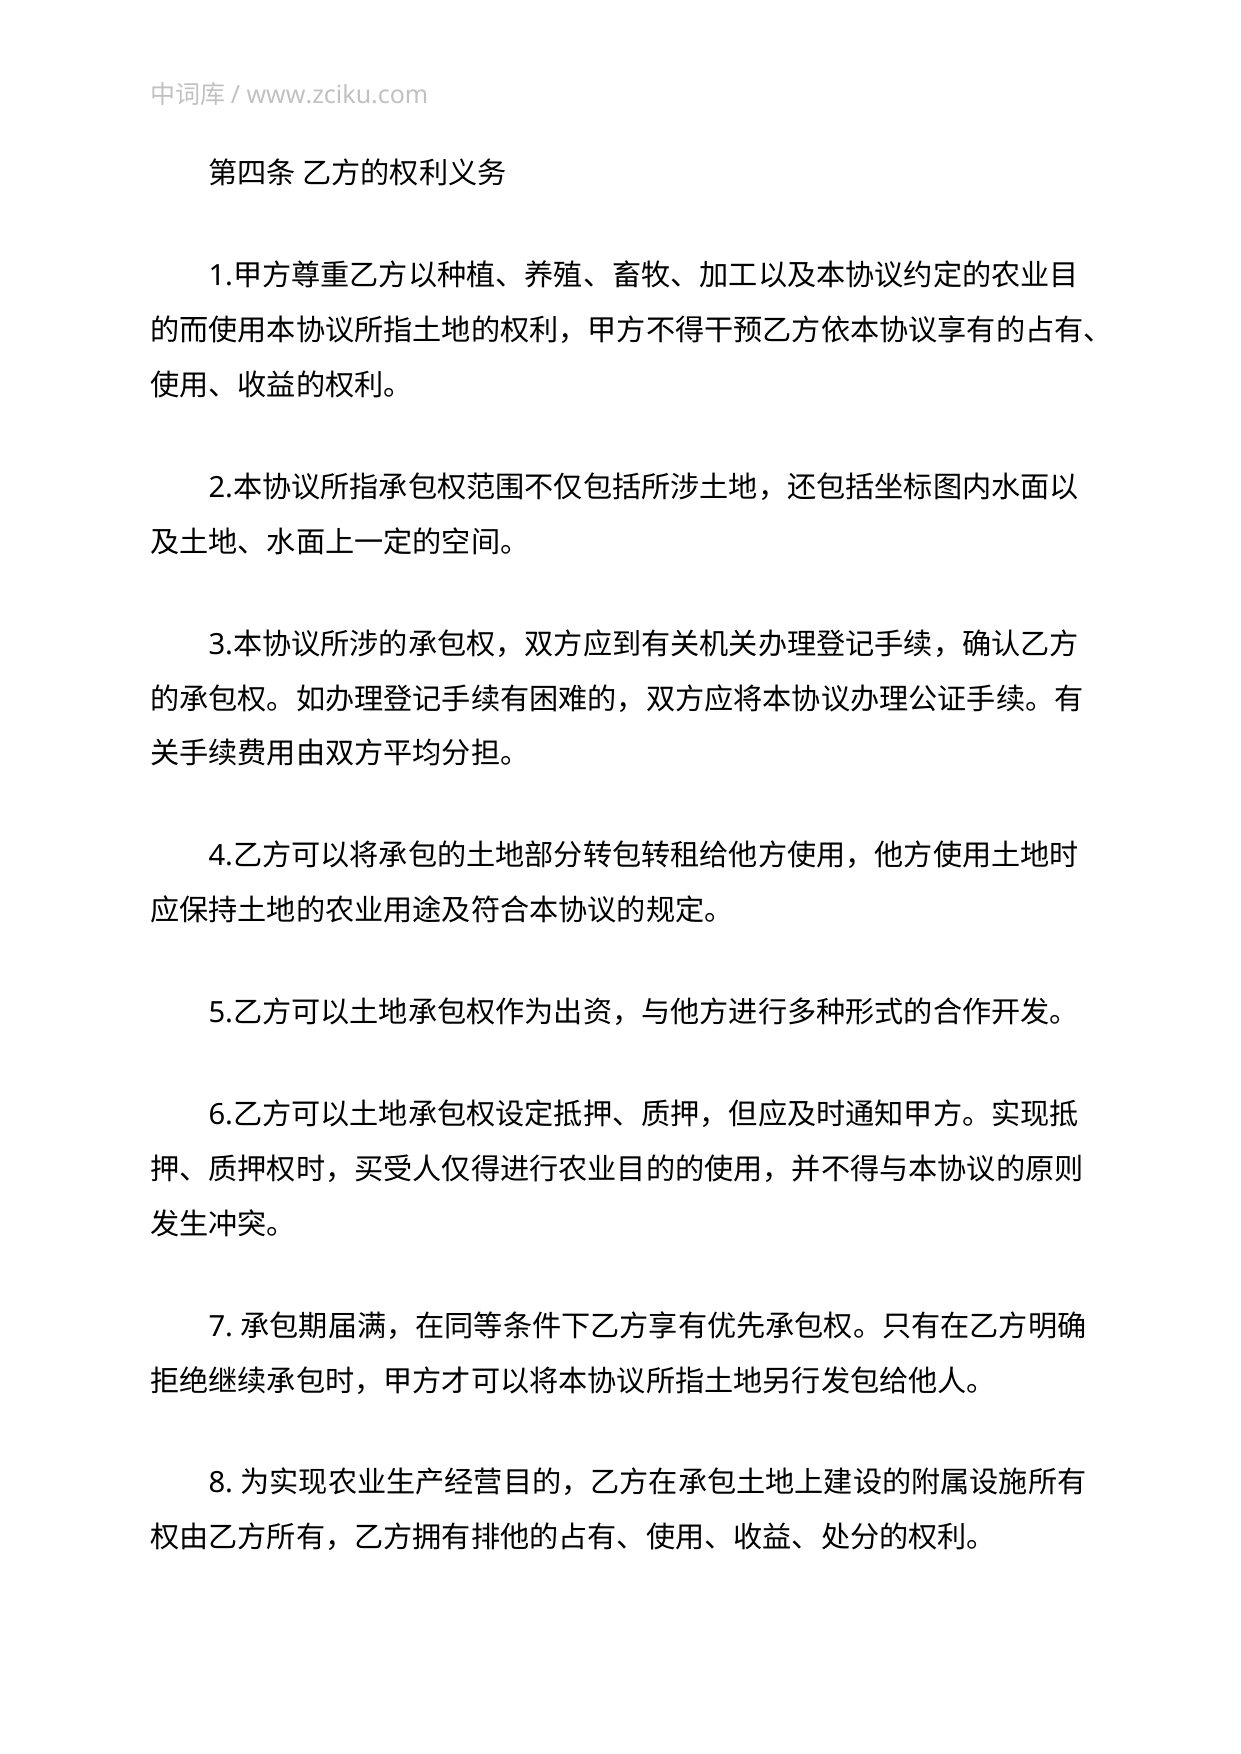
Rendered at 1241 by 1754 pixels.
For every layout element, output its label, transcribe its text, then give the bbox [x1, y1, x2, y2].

text 2.本协议所指承包权范围不仅包括所涉土地，还包括坐标图内水面以及土地、水面上一定的空间。 [150, 463, 1090, 561]
text 4.乙方可以将承包的土地部分转包转租给他方使用，他方使用土地时应保持土地的农业用途及符合本协议的规定。 [150, 832, 1090, 929]
text 7. 承包期届满，在同等条件下乙方享有优先承包权。只有在乙方明确拒绝继续承包时，甲方才可以将本协议所指土地另行发包给他人。 [150, 1302, 1090, 1399]
text 1.甲方尊重乙方以种植、养殖、畜牧、加工以及本协议约定的农业目的而使用本协议所指土地的权利，甲方不得干预乙方依本协议享有的占有、使用、收益的权利。 [150, 252, 1090, 404]
text 第四条 乙方的权利义务 [150, 150, 1090, 192]
text 6.乙方可以土地承包权设定抵押、质押，但应及时通知甲方。实现抵押、质押权时，买受人仅得进行农业目的的使用，并不得与本协议的原则发生冲突。 [150, 1091, 1090, 1243]
text 8. 为实现农业生产经营目的，乙方在承包土地上建设的附属设施所有权由乙方所有，乙方拥有排他的占有、使用、收益、处分的权利。 [150, 1459, 1090, 1556]
text 3.本协议所涉的承包权，双方应到有关机关办理登记手续，确认乙方的承包权。如办理登记手续有困难的，双方应将本协议办理公证手续。有关手续费用由双方平均分担。 [150, 620, 1090, 772]
text 5.乙方可以土地承包权作为出资，与他方进行多种形式的合作开发。 [150, 989, 1090, 1031]
